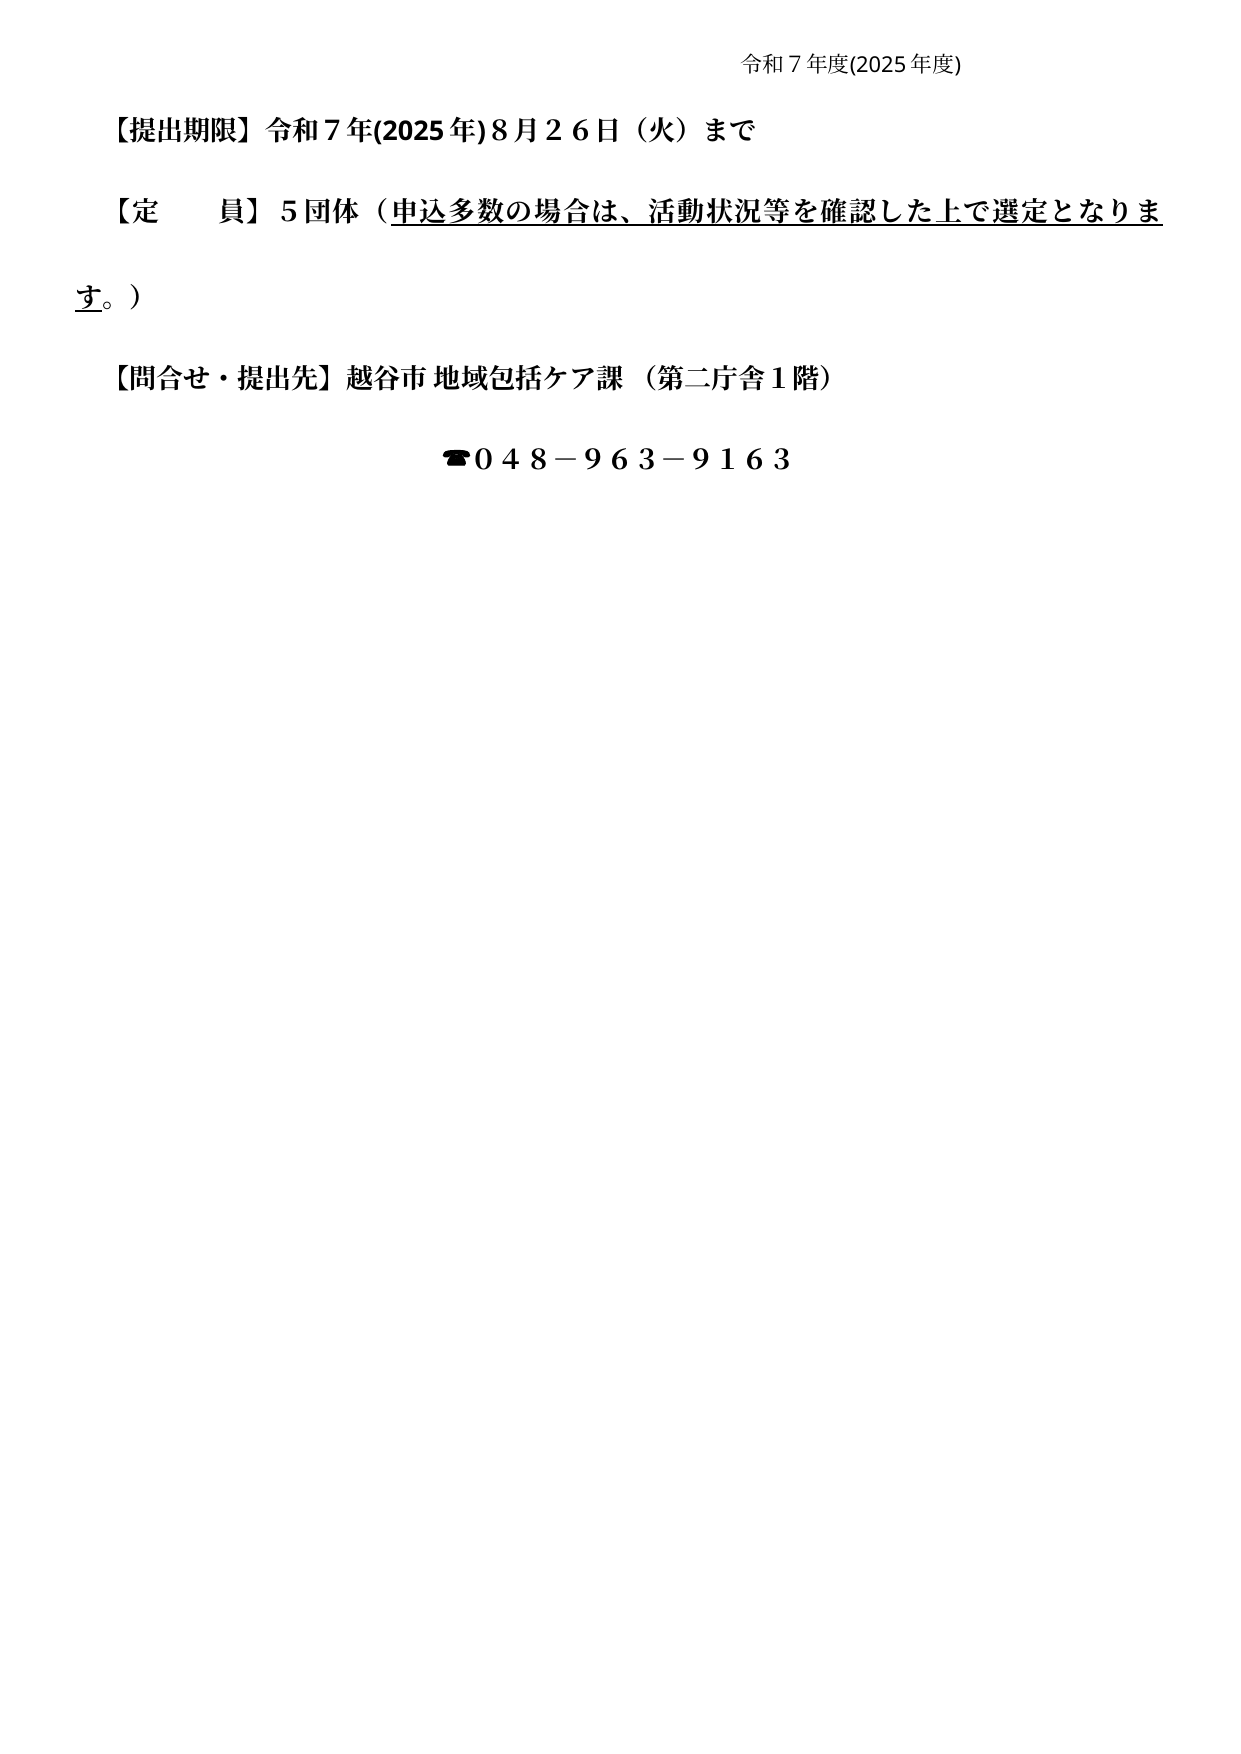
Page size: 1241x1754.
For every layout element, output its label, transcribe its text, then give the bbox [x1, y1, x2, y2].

text 【問合せ・提出先】越谷市 地域包括ケア課 （第二庁舎１階） [75, 339, 1165, 414]
text 【提出期限】令和７年(2025年)８月２６日（火）まで [75, 91, 1165, 166]
text ０４８－９６３－９１６３ [75, 420, 1165, 495]
text 【定 員】５団体（申込多数の場合は、活動状況等を確認した上で選定となります。） [75, 172, 1165, 333]
